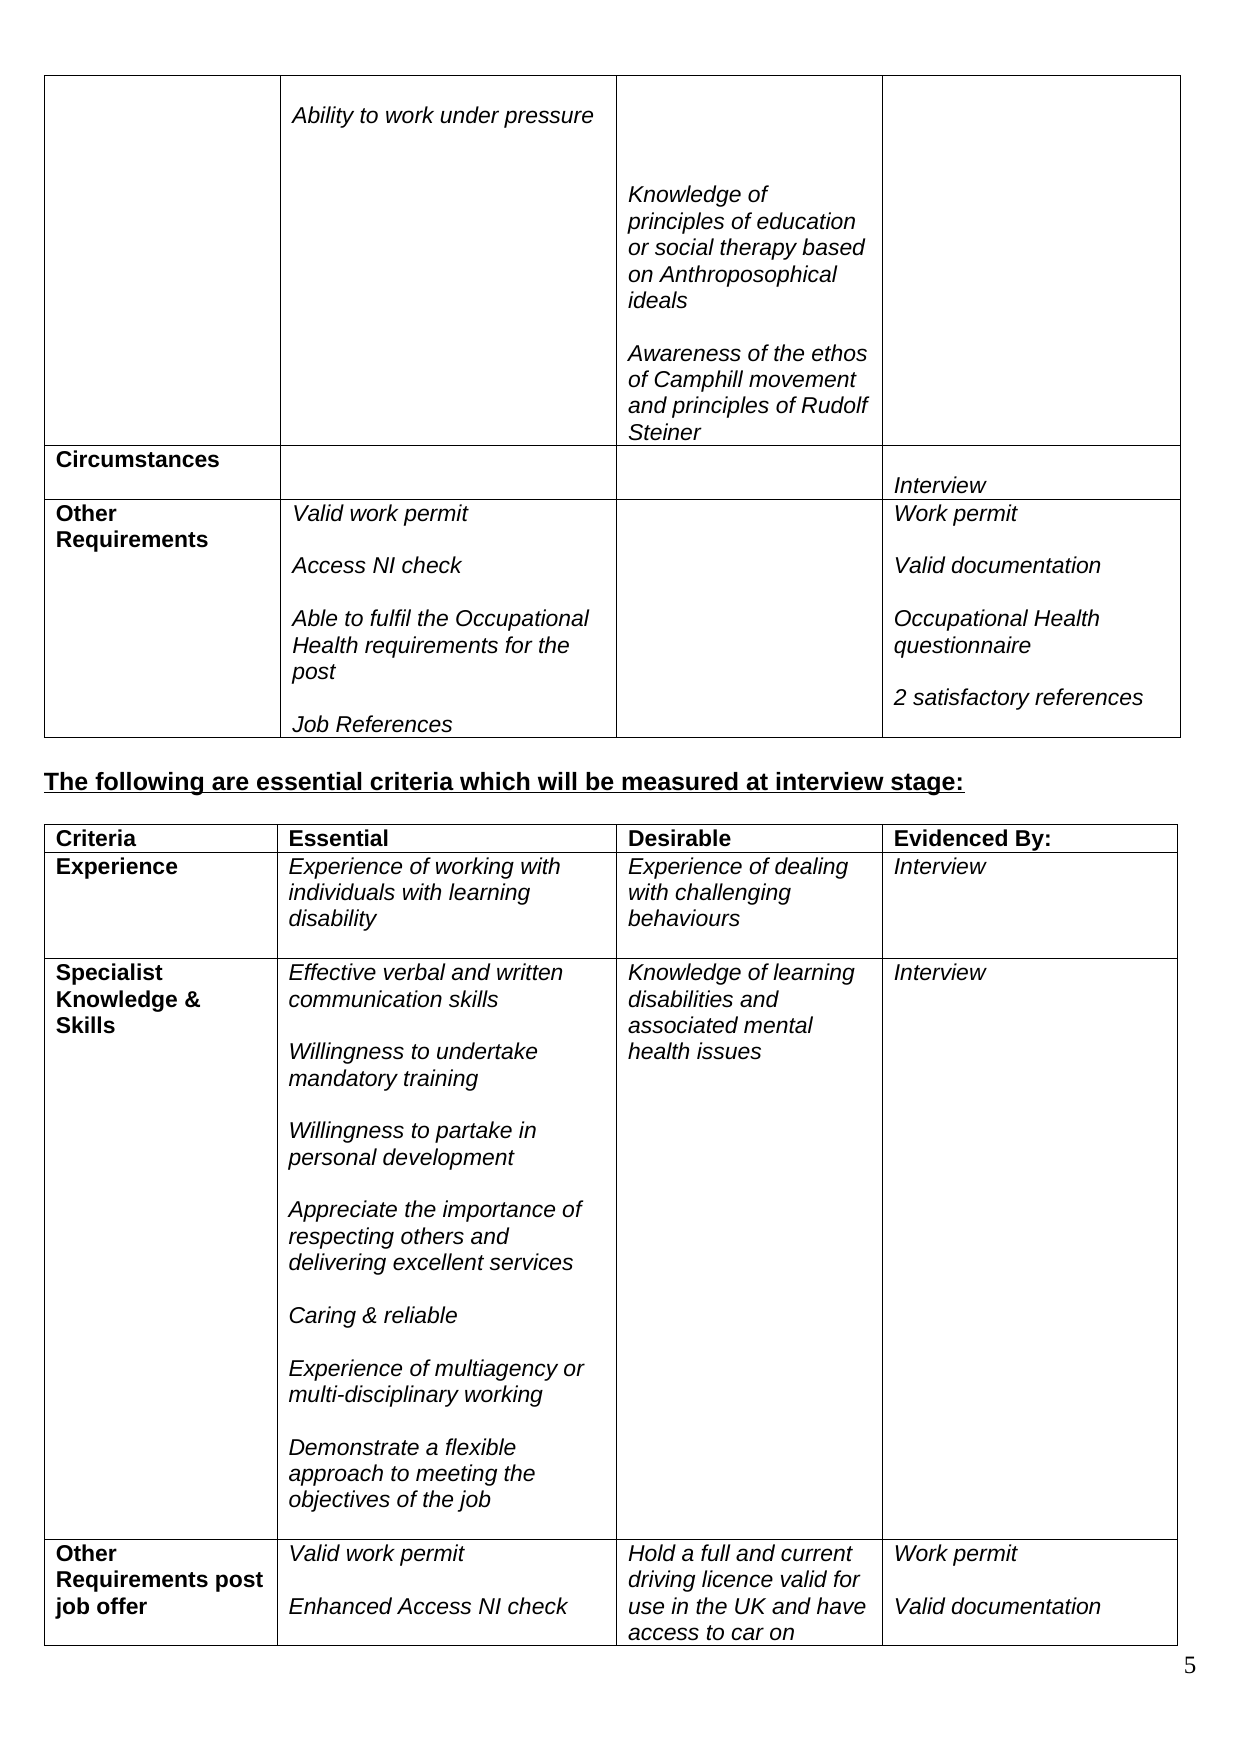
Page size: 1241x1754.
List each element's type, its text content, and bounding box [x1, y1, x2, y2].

table_header Evidenced By: [883, 825, 1177, 852]
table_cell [883, 1540, 1177, 1645]
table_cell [883, 76, 1180, 445]
table_header Criteria [45, 825, 277, 852]
table_cell Knowledge of learning disabilities and associated mental health issues [617, 959, 882, 1539]
table_cell Interview [883, 959, 1177, 1539]
table_header Desirable [617, 825, 882, 852]
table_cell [45, 1540, 277, 1645]
table_cell Specialist Knowledge & Skills [45, 959, 277, 1539]
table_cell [278, 1540, 616, 1645]
table_cell Effective verbal and written communication skills Willingness to undertake mandatory training Willingness to partake in personal development Appreciate the importance of respecting others and delivering excellent services Caring & reliable Experience of multiagency or multi-disciplinary working Demonstrate a flexible approach to meeting the objectives of the job [278, 959, 616, 1539]
table_cell [617, 500, 882, 737]
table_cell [617, 76, 882, 445]
table_cell Valid work permit Access NI check Able to fulfil the Occupational Health requirements for the post Job References [281, 500, 616, 737]
table_header Essential [278, 825, 616, 852]
table_cell Experience [45, 853, 277, 958]
text The following are essential criteria which will be measured at interview stage: [44, 767, 1196, 796]
table_cell Experience of working with individuals with learning disability [278, 853, 616, 958]
table_cell [281, 446, 616, 499]
table_cell Other Requirements [45, 500, 280, 737]
table_cell Circumstances [45, 446, 280, 499]
table_cell Interview [883, 446, 1180, 499]
table_cell Interview [883, 853, 1177, 958]
table_cell Experience of dealing with challenging behaviours [617, 853, 882, 958]
table_cell Work permit Valid documentation Occupational Health questionnaire 2 satisfactory references [883, 500, 1180, 737]
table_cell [617, 1540, 882, 1645]
table_cell [617, 446, 882, 499]
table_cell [45, 76, 280, 445]
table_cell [281, 76, 616, 445]
